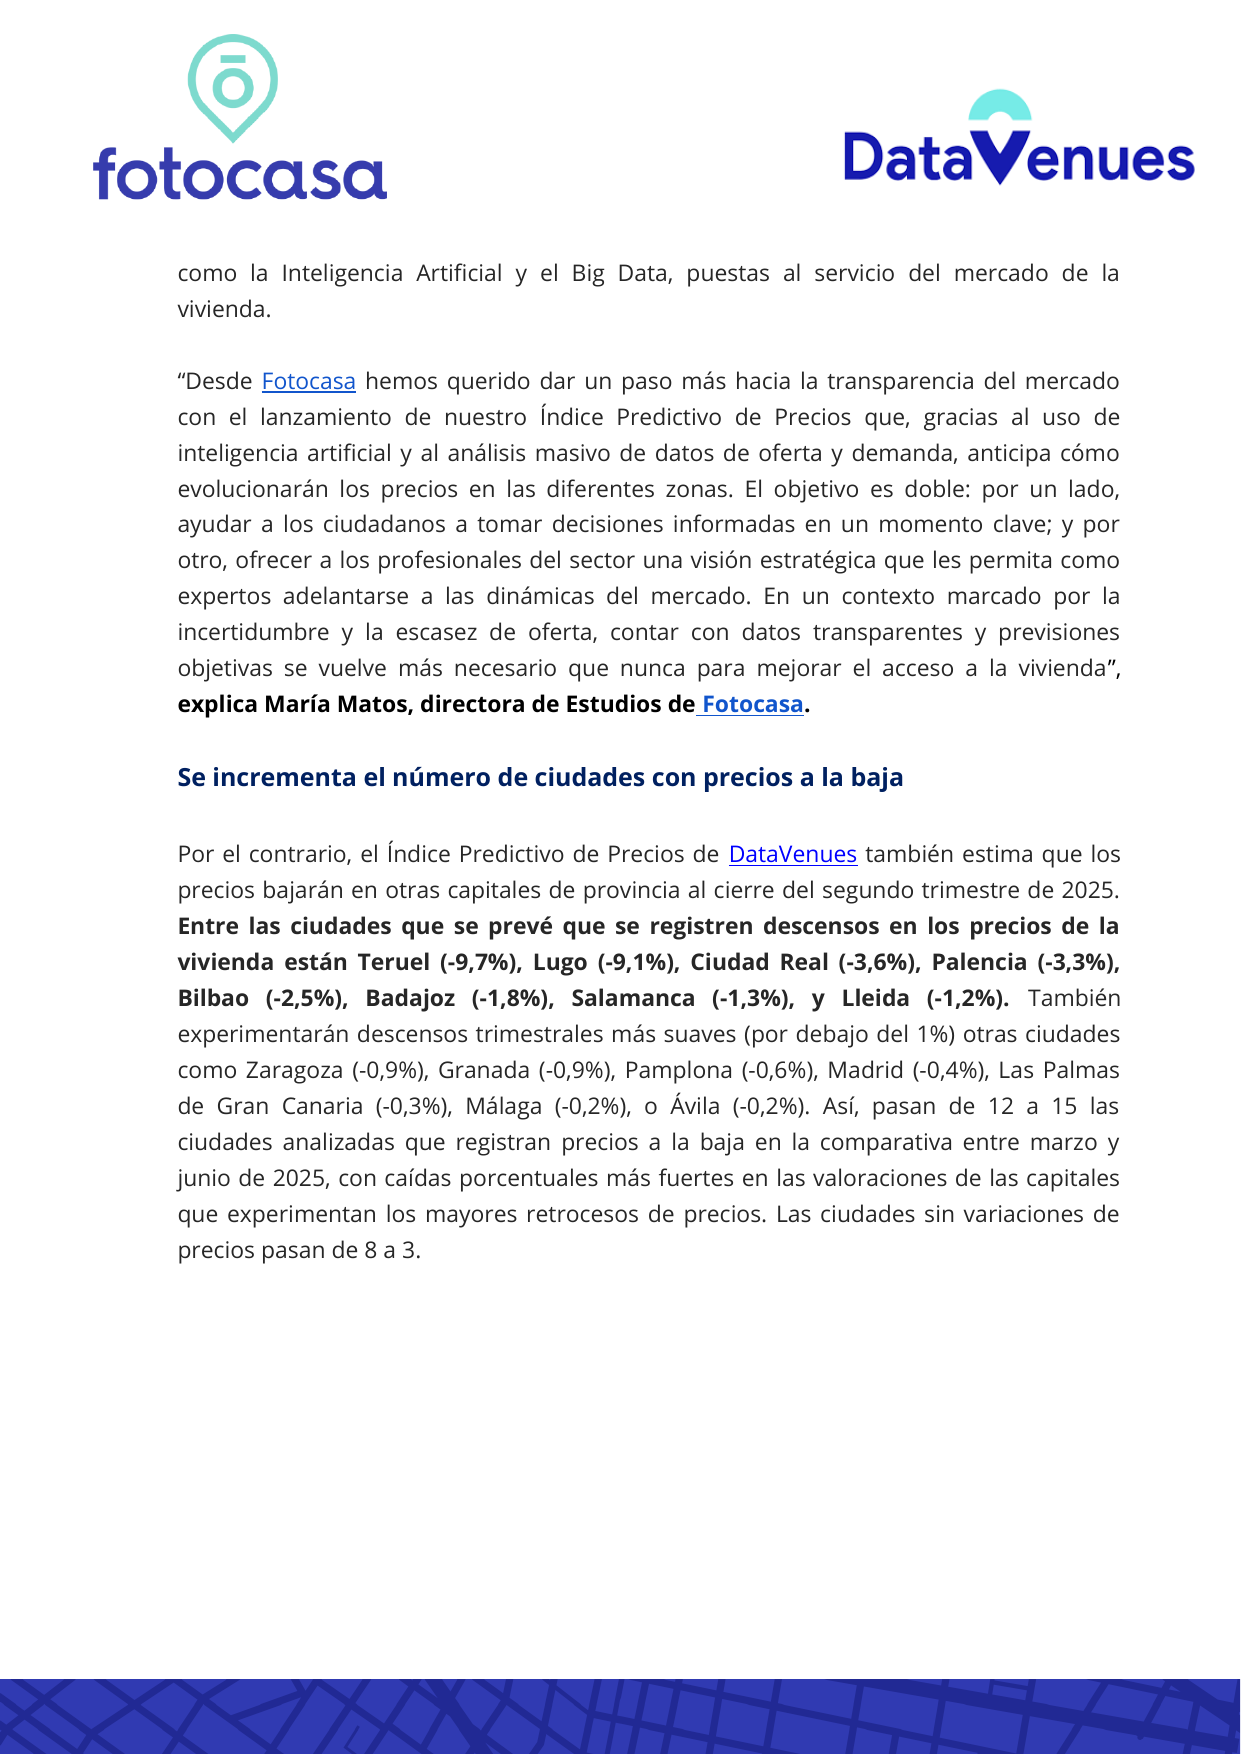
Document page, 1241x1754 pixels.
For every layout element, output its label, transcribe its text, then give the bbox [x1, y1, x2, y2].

text Por el contrario, el Índice Predictivo de Precios de DataVenues también estima que los precios bajarán en otras capitales de provincia al cierre del segundo trimestre de 2025. Entre las ciudades que se prevé que se registren descensos en los precios de la vivienda están Teruel (-9,7%), Lugo (-9,1%), Ciudad Real (-3,6%), Palencia (-3,3%), Bilbao (-2,5%), Badajoz (-1,8%), Salamanca (-1,3%), y Lleida (-1,2%). También experimentarán descensos trimestrales más suaves (por debajo del 1%) otras ciudades como Zaragoza (-0,9%), Granada (-0,9%), Pamplona (-0,6%), Madrid (-0,4%), Las Palmas de Gran Canaria (-0,3%), Málaga (-0,2%), o Ávila (-0,2%). Así, pasan de 12 a 15 las ciudades analizadas que registran precios a la baja en la comparativa entre marzo y junio de 2025, con caídas porcentuales más fuertes en las valoraciones de las capitales que experimentan los mayores retrocesos de precios. Las ciudades sin variaciones de precios pasan de 8 a 3. [177, 838, 1121, 1265]
picture [0, 34, 457, 202]
picture [0, 1679, 1241, 1754]
picture [817, 68, 1199, 213]
text “Desde Fotocasa hemos querido dar un paso más hacia la transparencia del mercado con el lanzamiento de nuestro Índice Predictivo de Precios que, gracias al uso de inteligencia artificial y al análisis masivo de datos de oferta y demanda, anticipa cómo evolucionarán los precios en las diferentes zonas. El objetivo es doble: por un lado, ayudar a los ciudadanos a tomar decisiones informadas en un momento clave; y por otro, ofrecer a los profesionales del sector una visión estratégica que les permita como expertos adelantarse a las dinámicas del mercado. En un contexto marcado por la incertidumbre y la escasez de oferta, contar con datos transparentes y previsiones objetivas se vuelve más necesario que nunca para mejorar el acceso a la vivienda”, explica María Matos, directora de Estudios de Fotocasa. [177, 365, 1121, 719]
text Se incrementa el número de ciudades con precios a la baja [177, 760, 1121, 794]
